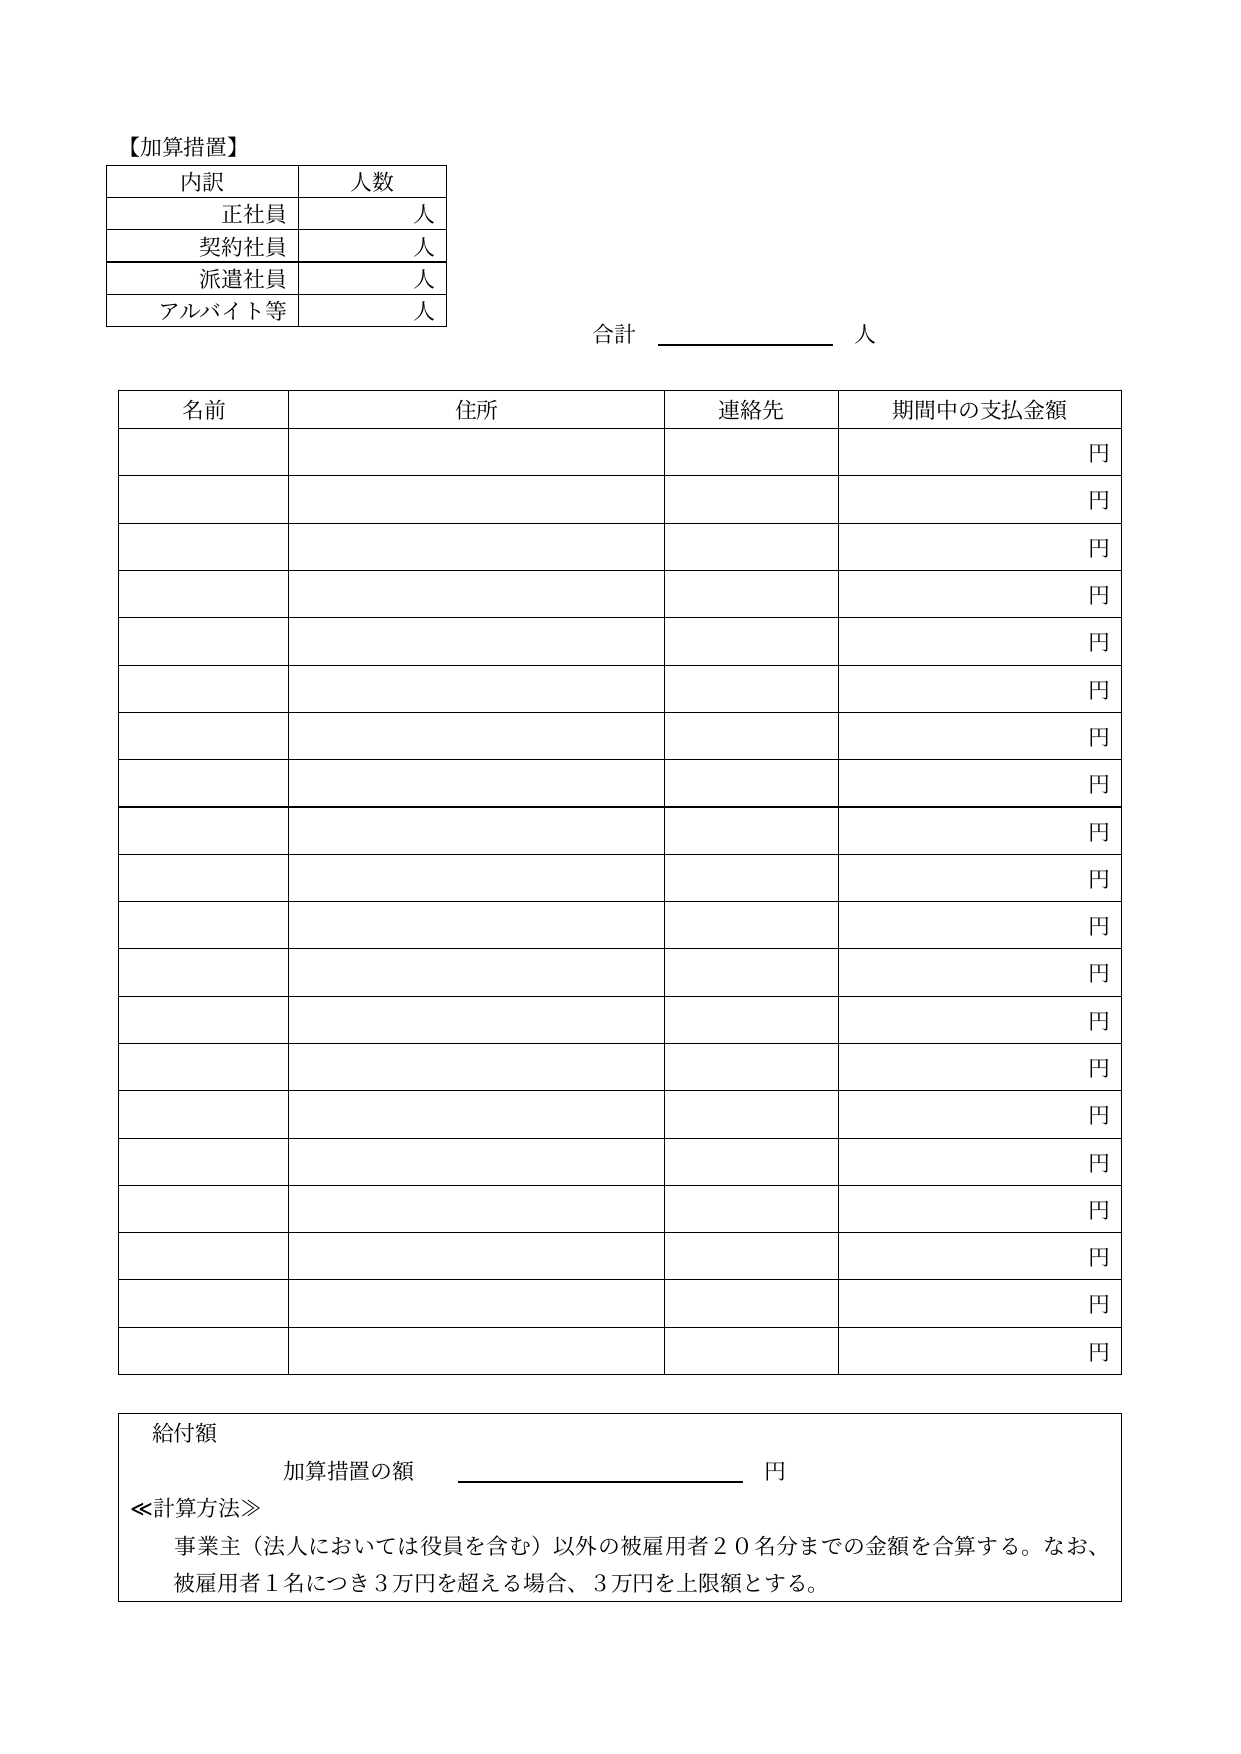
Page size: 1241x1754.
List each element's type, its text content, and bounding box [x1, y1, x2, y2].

table_cell 人 [299, 295, 446, 326]
table_cell 円 [839, 760, 1121, 806]
table_cell [665, 429, 838, 475]
table_cell [665, 1280, 838, 1327]
text 【加算措置】 [118, 127, 1122, 164]
table_cell [119, 571, 288, 617]
table_cell [119, 1091, 288, 1137]
table_cell 円 [839, 1233, 1121, 1279]
table_cell [119, 666, 288, 712]
table_cell [665, 1091, 838, 1137]
table_cell [665, 1233, 838, 1279]
table_cell [665, 997, 838, 1043]
table_cell [665, 949, 838, 996]
table_header 人数 [299, 166, 446, 197]
table_cell 円 [839, 855, 1121, 901]
table_cell [665, 618, 838, 664]
table_cell 円 [839, 1091, 1121, 1137]
table_cell アルバイト等 [107, 295, 298, 326]
table_cell 円 [839, 949, 1121, 996]
text 合計 人 [118, 314, 1122, 389]
table_cell [119, 1233, 288, 1279]
table_cell [289, 902, 664, 948]
table_cell 円 [839, 1139, 1121, 1185]
table_header 連絡先 [665, 391, 838, 428]
table_cell 円 [839, 666, 1121, 712]
table_cell [289, 476, 664, 523]
table_cell [665, 1186, 838, 1232]
table_cell [289, 1091, 664, 1137]
table_cell 円 [839, 476, 1121, 523]
table_cell [665, 902, 838, 948]
table_cell [119, 429, 288, 475]
table_header 名前 [119, 391, 288, 428]
table_cell [665, 713, 838, 759]
table_cell [289, 1233, 664, 1279]
table_cell [289, 760, 664, 806]
table_cell [119, 760, 288, 806]
table_cell 円 [839, 1186, 1121, 1232]
table_cell [119, 524, 288, 570]
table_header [119, 1414, 1121, 1601]
table_cell [119, 618, 288, 664]
table_cell 円 [839, 808, 1121, 854]
table_header 期間中の支払金額 [839, 391, 1121, 428]
table_cell [665, 1044, 838, 1090]
table_cell [665, 524, 838, 570]
table_header 住所 [289, 391, 664, 428]
table_cell [289, 571, 664, 617]
table_cell 円 [839, 524, 1121, 570]
table_cell 円 [839, 571, 1121, 617]
table_cell [119, 476, 288, 523]
table_cell 円 [839, 902, 1121, 948]
table_cell [119, 902, 288, 948]
table_cell [289, 1044, 664, 1090]
table_cell [119, 713, 288, 759]
table_cell [665, 476, 838, 523]
table_cell 円 [839, 1280, 1121, 1327]
table_cell [289, 1186, 664, 1232]
table_cell [289, 808, 664, 854]
table_cell [119, 949, 288, 996]
table_cell [119, 808, 288, 854]
table_cell 円 [839, 997, 1121, 1043]
table_cell [289, 618, 664, 664]
table_cell 円 [839, 713, 1121, 759]
table_cell [289, 949, 664, 996]
table_cell 正社員 [107, 198, 298, 229]
table_cell [289, 1139, 664, 1185]
table_cell [289, 1328, 664, 1374]
table_cell [119, 997, 288, 1043]
table_cell [119, 1044, 288, 1090]
table_cell 派遣社員 [107, 263, 298, 294]
table_cell 円 [839, 429, 1121, 475]
table_cell 人 [299, 198, 446, 229]
table_cell [289, 855, 664, 901]
table_cell 円 [839, 1044, 1121, 1090]
table_cell 円 [839, 618, 1121, 664]
table_cell [119, 1139, 288, 1185]
table_cell [665, 1139, 838, 1185]
table_cell [665, 1328, 838, 1374]
table_cell [119, 1186, 288, 1232]
table_cell [665, 855, 838, 901]
table_cell 人 [299, 230, 446, 261]
table_cell 人 [299, 263, 446, 294]
table_cell [119, 855, 288, 901]
table_cell 契約社員 [107, 230, 298, 261]
table_cell [289, 997, 664, 1043]
table_cell 円 [839, 1328, 1121, 1374]
table_cell [665, 666, 838, 712]
table_header 内訳 [107, 166, 298, 197]
table_cell [119, 1328, 288, 1374]
table_cell [289, 713, 664, 759]
table_cell [289, 429, 664, 475]
table_cell [289, 524, 664, 570]
table_cell [119, 1280, 288, 1327]
table_cell [665, 808, 838, 854]
table_cell [665, 571, 838, 617]
table_cell [289, 1280, 664, 1327]
table_cell [289, 666, 664, 712]
table_cell [665, 760, 838, 806]
